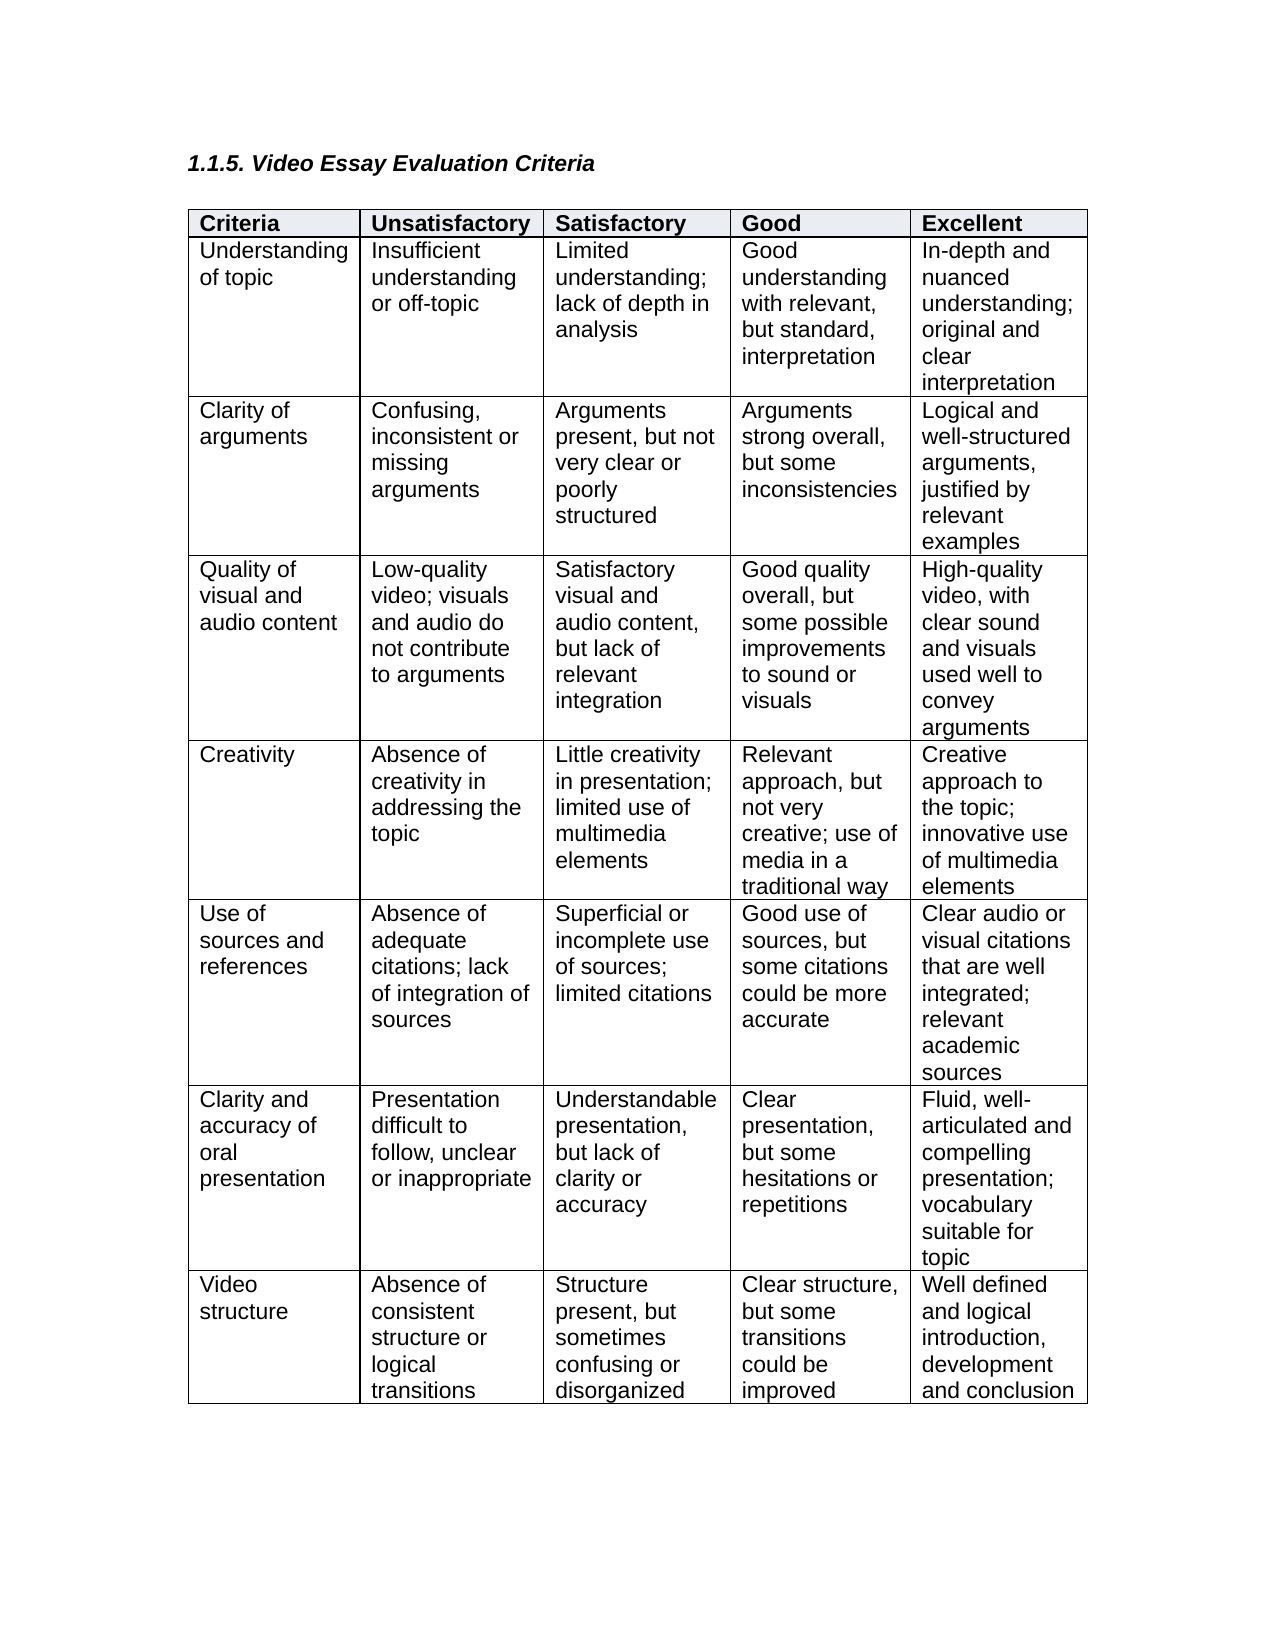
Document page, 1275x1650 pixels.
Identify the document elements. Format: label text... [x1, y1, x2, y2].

table_cell Fluid, well-articulated and compelling presentation; vocabulary suitable for topic [911, 1086, 1087, 1270]
table_cell Good use of sources, but some citations could be more accurate [731, 900, 910, 1085]
table_cell Good quality overall, but some possible improvements to sound or visuals [731, 556, 910, 740]
table_cell Insufficient understanding or off-topic [361, 238, 543, 396]
table_cell Absence of consistent structure or logical transitions [361, 1271, 543, 1403]
table_cell Video structure [189, 1271, 359, 1403]
table_cell Confusing, inconsistent or missing arguments [361, 397, 543, 555]
table_cell Absence of creativity in addressing the topic [361, 741, 543, 899]
table_cell Limited understanding; lack of depth in analysis [544, 238, 730, 396]
table_header Satisfactory [544, 210, 730, 236]
table_cell Little creativity in presentation; limited use of multimedia elements [544, 741, 730, 899]
table_cell Understanding of topic [189, 238, 359, 396]
table_cell Creativity [189, 741, 359, 899]
table_cell Low-quality video; visuals and audio do not contribute to arguments [361, 556, 543, 740]
table_cell High-quality video, with clear sound and visuals used well to convey arguments [911, 556, 1087, 740]
table_cell Clear audio or visual citations that are well integrated; relevant academic sources [911, 900, 1087, 1085]
table_cell Structure present, but sometimes confusing or disorganized [544, 1271, 730, 1403]
table_header Criteria [189, 210, 359, 236]
table_cell Clear structure, but some transitions could be improved [731, 1271, 910, 1403]
table_cell Creative approach to the topic; innovative use of multimedia elements [911, 741, 1087, 899]
table_header Good [731, 210, 910, 236]
table_cell Clarity of arguments [189, 397, 359, 555]
table_cell Well defined and logical introduction, development and conclusion [911, 1271, 1087, 1403]
table_cell Quality of visual and audio content [189, 556, 359, 740]
table_cell Clarity and accuracy of oral presentation [189, 1086, 359, 1270]
table_cell In-depth and nuanced understanding; original and clear interpretation [911, 238, 1087, 396]
table_cell Absence of adequate citations; lack of integration of sources [361, 900, 543, 1085]
subtitle Video Essay Evaluation Criteria [187, 150, 1087, 176]
table_cell Arguments strong overall, but some inconsistencies [731, 397, 910, 555]
table_cell Logical and well-structured arguments, justified by relevant examples [911, 397, 1087, 555]
table_cell Relevant approach, but not very creative; use of media in a traditional way [731, 741, 910, 899]
table_header Unsatisfactory [361, 210, 543, 236]
table_cell Use of sources and references [189, 900, 359, 1085]
table_cell Arguments present, but not very clear or poorly structured [544, 397, 730, 555]
table_cell Superficial or incomplete use of sources; limited citations [544, 900, 730, 1085]
table_header Excellent [911, 210, 1087, 236]
table_cell Satisfactory visual and audio content, but lack of relevant integration [544, 556, 730, 740]
table_cell Good understanding with relevant, but standard, interpretation [731, 238, 910, 396]
table_cell Presentation difficult to follow, unclear or inappropriate [361, 1086, 543, 1270]
table_cell Understandable presentation, but lack of clarity or accuracy [544, 1086, 730, 1270]
table_cell Clear presentation, but some hesitations or repetitions [731, 1086, 910, 1270]
